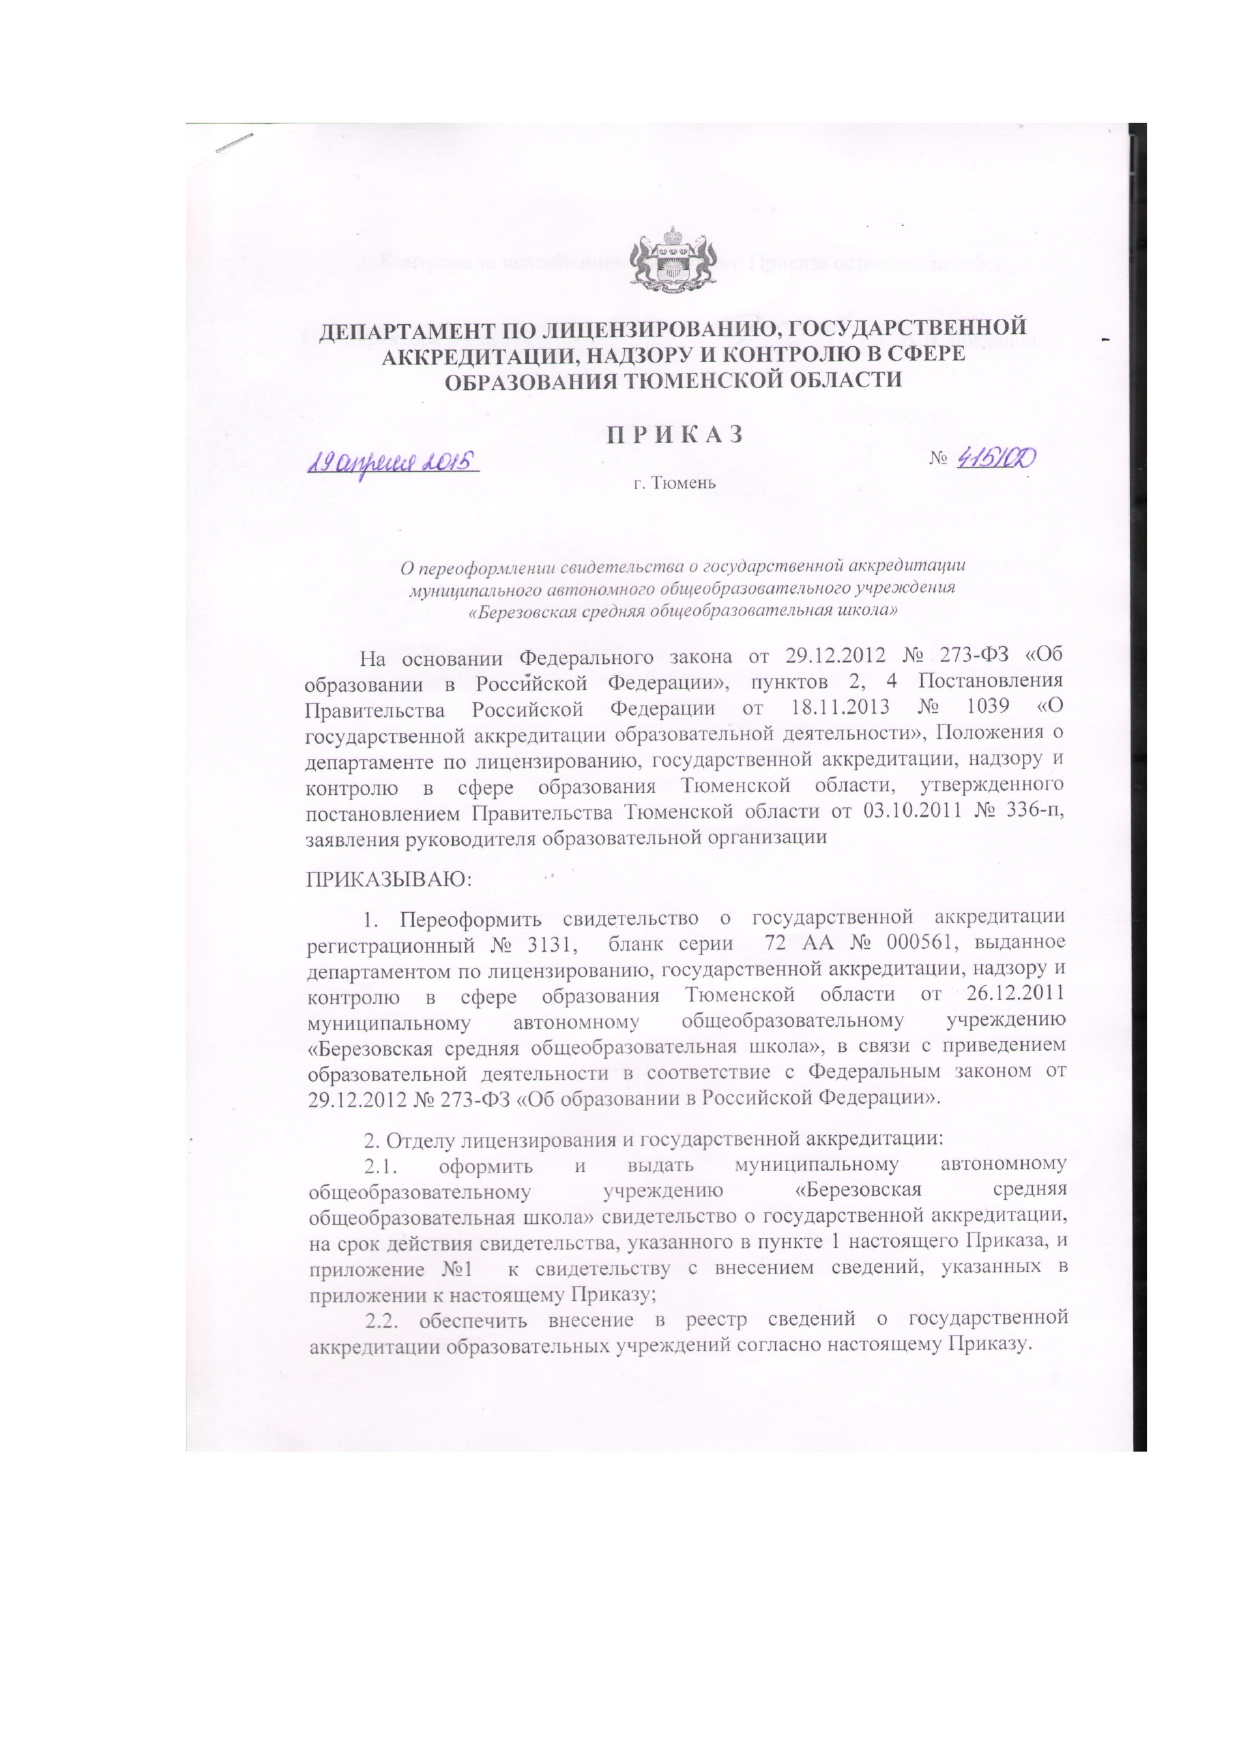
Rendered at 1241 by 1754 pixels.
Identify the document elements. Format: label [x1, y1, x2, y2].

picture [177, 118, 1152, 1456]
